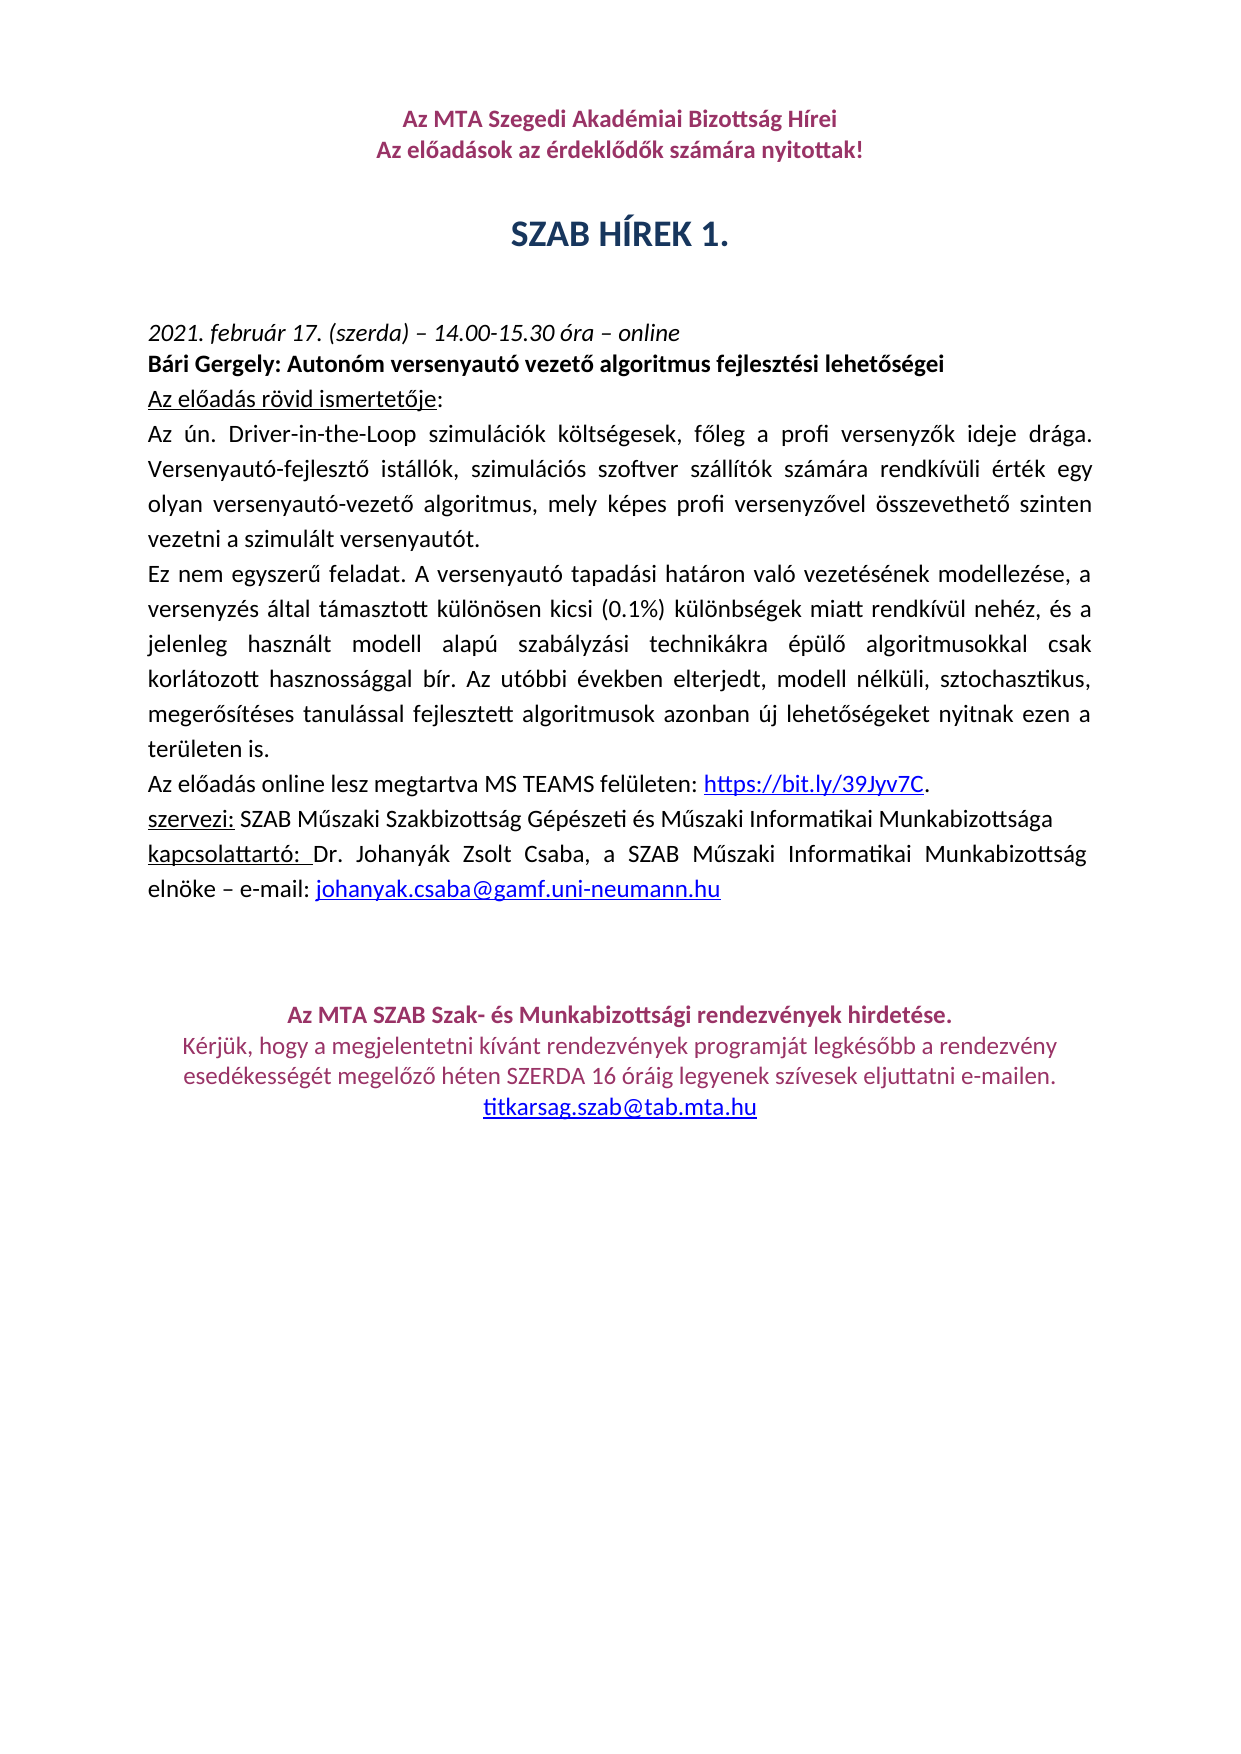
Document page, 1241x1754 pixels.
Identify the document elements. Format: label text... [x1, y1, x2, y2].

text kapcsolattartó: Dr. Johanyák Zsolt Csaba, a SZAB Műszaki Informatikai Munkabizottság elnöke – e-mail: johanyak.csaba@gamf.uni-neumann.hu [148, 838, 1093, 903]
text Az ún. Driver-in-the-Loop szimulációk költségesek, főleg a profi versenyzők ideje drága. Versenyautó-fejlesztő istállók, szimulációs szoftver szállítók számára rendkívüli érték egy olyan versenyautó-vezető algoritmus, mely képes profi versenyzővel összevethető szinten vezetni a szimulált versenyautót. [148, 418, 1093, 553]
text SZAB HÍREK 1. [148, 210, 1093, 256]
text Az előadás online lesz megtartva MS TEAMS felületen: https://bit.ly/39Jyv7C. [148, 768, 1093, 798]
text Kérjük, hogy a megjelentetni kívánt rendezvények programját legkésőbb a rendezvény esedékességét megelőző héten SZERDA 16 óráig legyenek szívesek eljuttatni e-mailen. titkarsag.szab@tab.mta.hu [148, 1030, 1093, 1121]
text Az MTA Szegedi Akadémiai Bizottság Hírei [148, 103, 1093, 134]
text szervezi: SZAB Műszaki Szakbizottság Gépészeti és Műszaki Informatikai Munkabizottsága [148, 803, 1093, 833]
text Az MTA SZAB Szak- és Munkabizottsági rendezvények hirdetése. [148, 999, 1093, 1030]
text Ez nem egyszerű feladat. A versenyautó tapadási határon való vezetésének modellezése, a versenyzés által támasztott különösen kicsi (0.1%) különbségek miatt rendkívül nehéz, és a jelenleg használt modell alapú szabályzási technikákra épülő algoritmusokkal csak korlátozott hasznossággal bír. Az utóbbi években elterjedt, modell nélküli, sztochasztikus, megerősítéses tanulással fejlesztett algoritmusok azonban új lehetőségeket nyitnak ezen a területen is. [148, 558, 1093, 763]
text Bári Gergely: Autonóm versenyautó vezető algoritmus fejlesztési lehetőségei [148, 348, 1093, 378]
text Az előadások az érdeklődők számára nyitottak! [148, 134, 1093, 164]
text Az előadás rövid ismertetője: [148, 383, 1093, 413]
text 2021. február 17. (szerda) – 14.00-15.30 óra – online [148, 317, 1093, 348]
